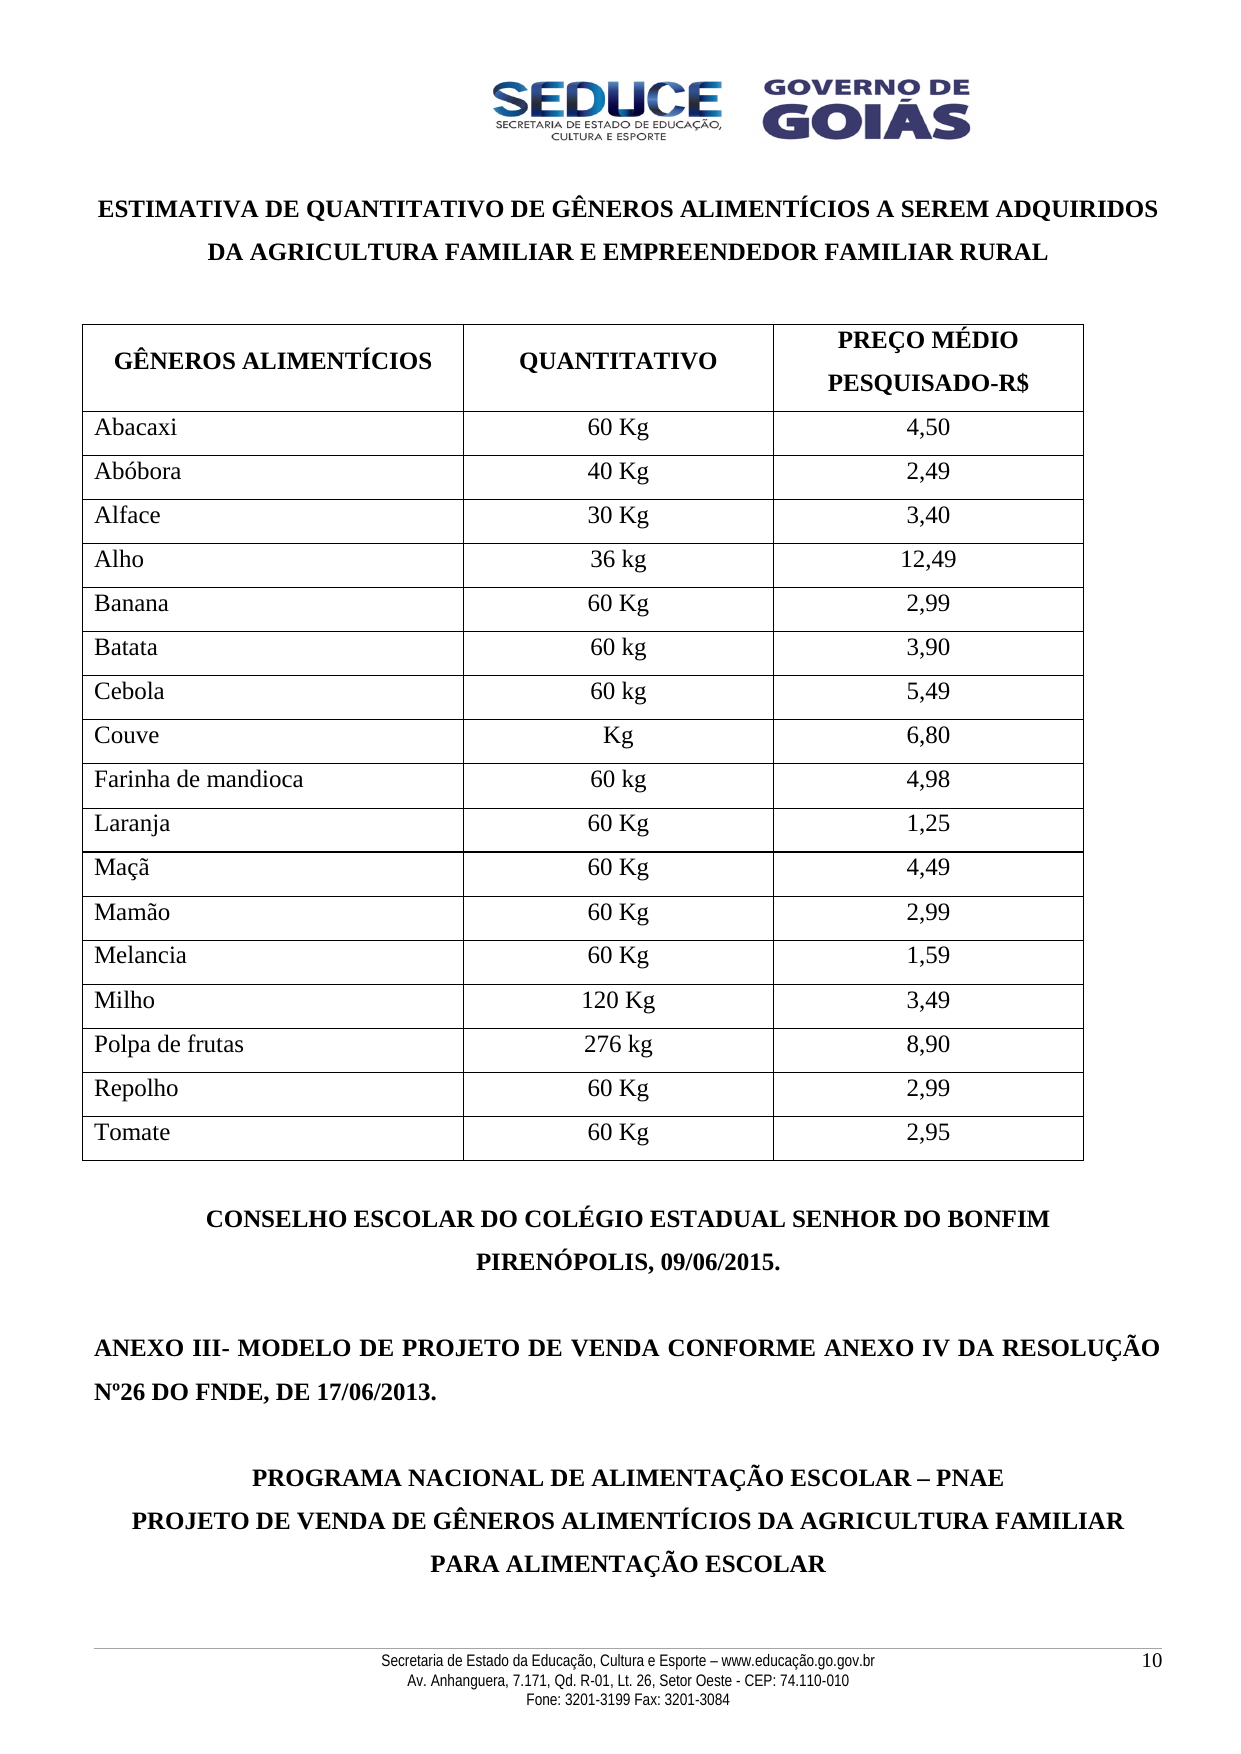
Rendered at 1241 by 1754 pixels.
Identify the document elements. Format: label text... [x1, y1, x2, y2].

table_cell 36 kg [464, 544, 773, 587]
table_cell [464, 941, 773, 984]
table_cell 12,49 [774, 544, 1083, 587]
table_cell [464, 588, 773, 631]
table_cell 60 kg [464, 632, 773, 675]
table_cell 2,49 [774, 456, 1083, 499]
table_cell Kg [464, 720, 773, 763]
table_cell 3,40 [774, 500, 1083, 543]
table_cell [464, 985, 773, 1028]
table_cell Maçã [83, 853, 463, 896]
table_cell 2,99 [774, 897, 1083, 939]
picture [492, 75, 977, 147]
table_cell 8,90 [774, 1029, 1083, 1072]
text CONSELHO ESCOLAR DO COLÉGIO ESTADUAL SENHOR DO BONFIM [94, 1204, 1162, 1233]
table_cell 2,99 [774, 588, 1083, 631]
table_cell Melancia [83, 941, 463, 984]
table_cell [464, 1117, 773, 1160]
text PROGRAMA NACIONAL DE ALIMENTAÇÃO ESCOLAR – PNAE [94, 1463, 1162, 1492]
table_cell [464, 897, 773, 939]
table_cell 3,90 [774, 632, 1083, 675]
text PIRENÓPOLIS, 09/06/2015. [94, 1247, 1162, 1276]
table_cell 4,49 [774, 853, 1083, 896]
table_cell Mamão [83, 897, 463, 939]
table_cell 30 Kg [464, 500, 773, 543]
table_cell Abóbora [83, 456, 463, 499]
table_cell 1,59 [774, 941, 1083, 984]
table_cell 40 Kg [464, 456, 773, 499]
table_cell Polpa de frutas [83, 1029, 463, 1072]
table_cell Alface [83, 500, 463, 543]
table_cell 2,99 [774, 1073, 1083, 1116]
table_cell Cebola [83, 676, 463, 719]
table_cell Laranja [83, 809, 463, 851]
table_cell Couve [83, 720, 463, 763]
table_cell Abacaxi [83, 412, 463, 455]
table_cell 6,80 [774, 720, 1083, 763]
table_header QUANTITATIVO [464, 325, 773, 411]
table_cell Alho [83, 544, 463, 587]
table_cell Batata [83, 632, 463, 675]
table_cell [464, 809, 773, 851]
table_cell 4,50 [774, 412, 1083, 455]
table_cell 4,98 [774, 764, 1083, 807]
table_cell 60 kg [464, 676, 773, 719]
table_cell 5,49 [774, 676, 1083, 719]
text PROJETO DE VENDA DE GÊNEROS ALIMENTÍCIOS DA AGRICULTURA FAMILIAR PARA ALIMENTAÇÃO ESCOLAR [94, 1506, 1162, 1578]
table_header GÊNEROS ALIMENTÍCIOS [83, 325, 463, 411]
table_cell Milho [83, 985, 463, 1028]
table_cell [464, 1073, 773, 1116]
table_cell Farinha de mandioca [83, 764, 463, 807]
table_cell 2,95 [774, 1117, 1083, 1160]
table_cell 3,49 [774, 985, 1083, 1028]
table_cell 60 kg [464, 764, 773, 807]
table_cell [464, 412, 773, 455]
table_cell Banana [83, 588, 463, 631]
table_cell 1,25 [774, 809, 1083, 851]
table_cell Tomate [83, 1117, 463, 1160]
text ESTIMATIVA DE QUANTITATIVO DE GÊNEROS ALIMENTÍCIOS A SEREM ADQUIRIDOS DA AGRICULTURA FAMILIAR E EMPREENDEDOR FAMILIAR RURAL [94, 194, 1162, 266]
table_cell 276 kg [464, 1029, 773, 1072]
text ANEXO III- MODELO DE PROJETO DE VENDA CONFORME ANEXO IV DA RESOLUÇÃO Nº26 DO FNDE, DE 17/06/2013. [94, 1333, 1162, 1405]
table_cell [464, 853, 773, 896]
table_cell Repolho [83, 1073, 463, 1116]
table_header PREÇO MÉDIO PESQUISADO-R$ [774, 325, 1083, 411]
